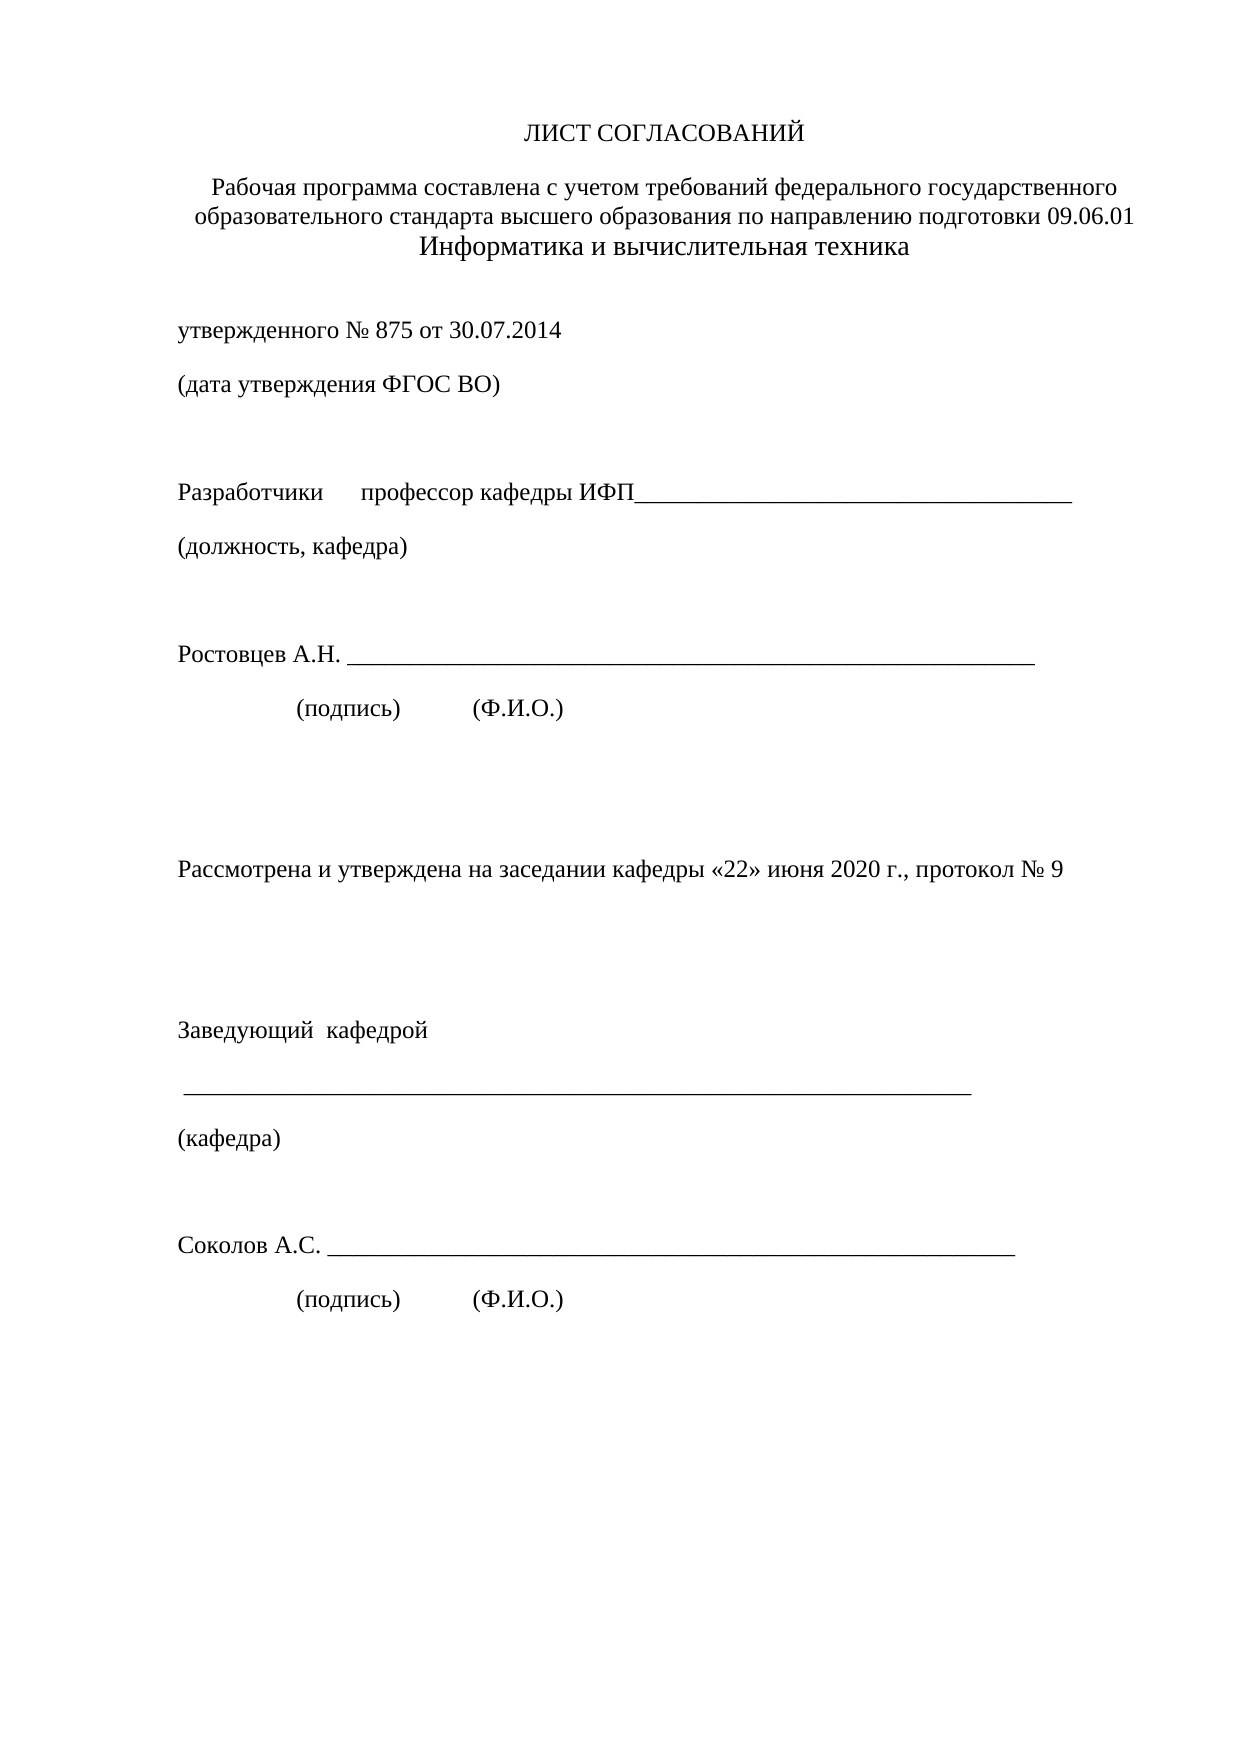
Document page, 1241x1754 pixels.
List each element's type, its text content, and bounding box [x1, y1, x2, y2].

text (кафедра) [177, 1123, 1152, 1151]
text утвержденного № 875 от 30.07.2014 [177, 316, 1152, 344]
text Рабочая программа составлена с учетом требований федерального государственного образовательного стандарта высшего образования по направлению подготовки 09.06.01 Информатика и вычислительная техника [177, 172, 1152, 262]
text (дата утверждения ФГОС ВО) [177, 369, 1152, 398]
text Рассмотрена и утверждена на заседании кафедры «22» июня 2020 г., протокол № 9 [177, 854, 1152, 883]
text (подпись) (Ф.И.О.) [177, 1284, 1152, 1313]
text ЛИСТ СОГЛАСОВАНИЙ [177, 118, 1152, 147]
text Разработчики профессор кафедры ИФП___________________________________ [177, 477, 1152, 506]
text Ростовцев А.Н. _______________________________________________________ [177, 639, 1152, 667]
text Заведующий кафедрой [177, 1015, 1152, 1044]
text _______________________________________________________________ [177, 1069, 1152, 1098]
text (должность, кафедра) [177, 531, 1152, 560]
text Соколов А.С. _______________________________________________________ [177, 1230, 1152, 1259]
text (подпись) (Ф.И.О.) [177, 693, 1152, 721]
